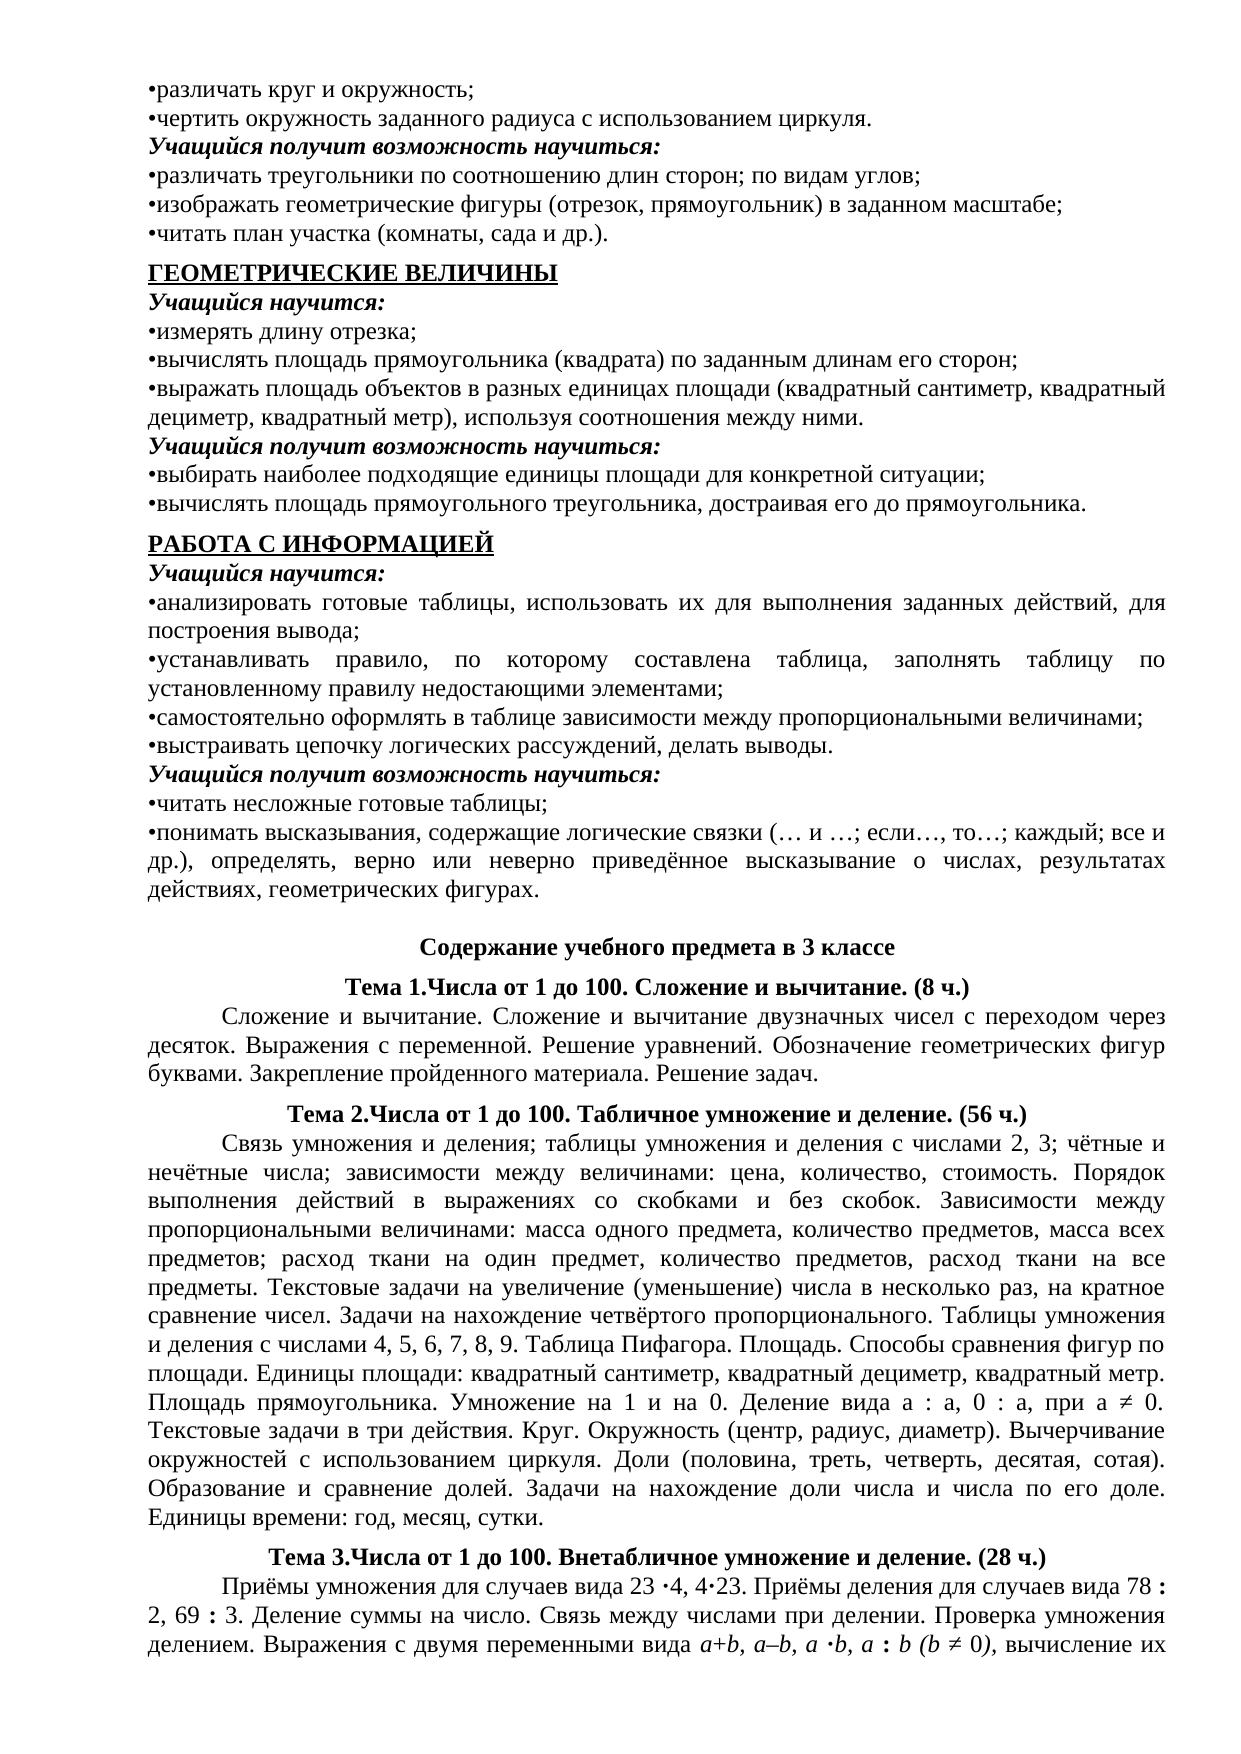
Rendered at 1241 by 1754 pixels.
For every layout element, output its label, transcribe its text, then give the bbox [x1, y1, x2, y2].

text •вычислять площадь прямоугольного треугольника, достраивая его до прямоугольника. [148, 488, 1167, 517]
text •самостоятельно оформлять в таблице зависимости между пропорциональными величинами; [148, 702, 1167, 730]
text •изображать геометрические фигуры (отрезок, прямоугольник) в заданном масштабе; [148, 189, 1167, 218]
text •анализировать готовые таблицы, использовать их для выполнения заданных действий, для построения вывода; [148, 587, 1167, 644]
text ГЕОМЕТРИЧЕСКИЕ ВЕЛИЧИНЫ [148, 258, 1167, 287]
text Связь умножения и деления; таблицы умножения и деления с числами 2, 3; чётные и нечётные числа; зависимости между величинами: цена, количество, стоимость. Порядок выполнения действий в выражениях со скобками и без скобок. Зависимости между пропорциональными величинами: масса одного предмета, количество предметов, масса всех предметов; расход ткани на один предмет, количество предметов, расход ткани на все предметы. Текстовые задачи на увеличение (уменьшение) числа в несколько раз, на кратное сравнение чисел. Задачи на нахождение четвёртого пропорционального. Таблицы умножения и деления с числами 4, 5, 6, 7, 8, 9. Таблица Пифагора. Площадь. Способы сравнения фигур по площади. Единицы площади: квадратный сантиметр, квадратный дециметр, квадратный метр. Площадь прямоугольника. Умножение на 1 и на 0. Деление вида а : а, 0 : а, при а ≠ 0. Текстовые задачи в три действия. Круг. Окружность (центр, радиус, диаметр). Вычерчивание окружностей с использованием циркуля. Доли (половина, треть, четверть, десятая, сотая). Образование и сравнение долей. Задачи на нахождение доли числа и числа по его доле. Единицы времени: год, месяц, сутки. [148, 1128, 1167, 1531]
text Содержание учебного предмета в 3 классе [148, 932, 1167, 960]
text Учащийся научится: [148, 558, 1167, 587]
text •выбирать наиболее подходящие единицы площади для конкретной ситуации; [148, 459, 1167, 488]
text •устанавливать правило, по которому составлена таблица, заполнять таблицу по установленному правилу недостающими элементами; [148, 644, 1167, 702]
text Тема 2.Числа от 1 до 100. Табличное умножение и деление. (56 ч.) [148, 1099, 1167, 1128]
text Учащийся получит возможность научиться: [148, 131, 1167, 160]
text •чертить окружность заданного радиуса с использованием циркуля. [148, 103, 1167, 131]
text •понимать высказывания, содержащие логические связки (… и …; если…, то…; каждый; все и др.), определять, верно или неверно приведённое высказывание о числах, результатах действиях, геометрических фигурах. [148, 817, 1167, 903]
text •читать план участка (комнаты, сада и др.). [148, 218, 1167, 246]
text Тема 3.Числа от 1 до 100. Внетабличное умножение и деление. (28 ч.) [148, 1542, 1167, 1571]
text •измерять длину отрезка; [148, 316, 1167, 344]
text Сложение и вычитание. Сложение и вычитание двузначных чисел с переходом через десяток. Выражения с переменной. Решение уравнений. Обозначение геометрических фигур буквами. Закрепление пройденного материала. Решение задач. [148, 1001, 1167, 1087]
text •различать круг и окружность; [148, 74, 1167, 103]
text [148, 1571, 1167, 1657]
text Учащийся получит возможность научиться: [148, 431, 1167, 459]
text Учащийся получит возможность научиться: [148, 759, 1167, 788]
text •вычислять площадь прямоугольника (квадрата) по заданным длинам его сторон; [148, 344, 1167, 373]
text •читать несложные готовые таблицы; [148, 788, 1167, 817]
text РАБОТА С ИНФОРМАЦИЕЙ [148, 529, 1167, 558]
text •выражать площадь объектов в разных единицах площади (квадратный сантиметр, квадратный дециметр, квадратный метр), используя соотношения между ними. [148, 373, 1167, 431]
text Учащийся научится: [148, 287, 1167, 316]
text •различать треугольники по соотношению длин сторон; по видам углов; [148, 160, 1167, 189]
text Тема 1.Числа от 1 до 100. Сложение и вычитание. (8 ч.) [148, 972, 1167, 1001]
text •выстраивать цепочку логических рассуждений, делать выводы. [148, 730, 1167, 759]
